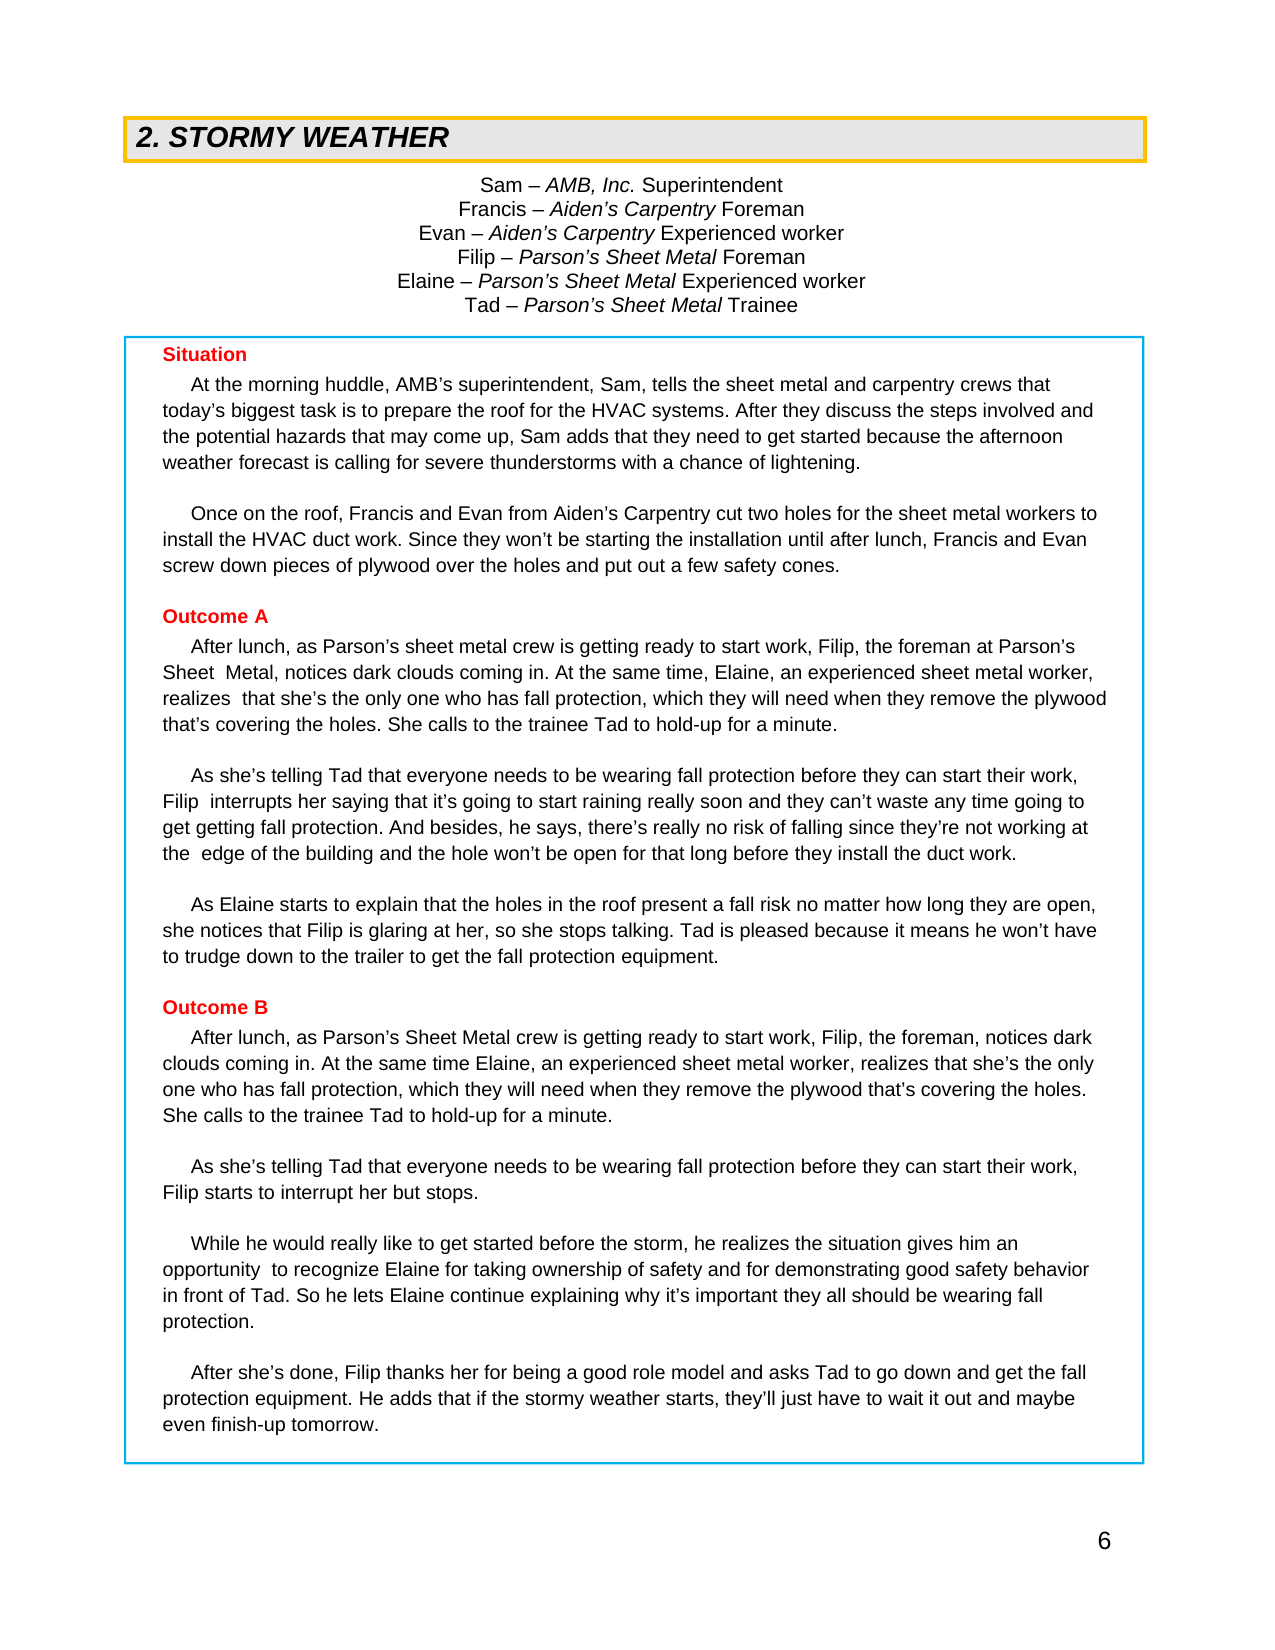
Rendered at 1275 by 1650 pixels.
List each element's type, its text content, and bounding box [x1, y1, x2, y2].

text Situation [162, 343, 1150, 366]
text After lunch, as Parson’s sheet metal crew is getting ready to start work, Filip, the foreman at Parson’s Sheet Metal, notices dark clouds coming in. At the same time, Elaine, an experienced sheet metal worker, realizes that she’s the only one who has fall protection, which they will need when they remove the plywood that’s covering the holes. She calls to the trainee Tad to hold-up for a minute. [162, 634, 1110, 735]
text As Elaine starts to explain that the holes in the roof present a fall risk no matter how long they are open, she notices that Filip is glaring at her, so she stops talking. Tad is pleased because it means he won’t have to trudge down to the trailer to get the fall protection equipment. [162, 893, 1100, 968]
text Evan – Aiden’s Carpentry Experienced worker [275, 221, 987, 245]
text While he would really like to get started before the storm, he realizes the situation gives him an opportunity to recognize Elaine for taking ownership of safety and for demonstrating good safety behavior in front of Tad. So he lets Elaine continue explaining why it’s important they all should be wearing fall protection. [162, 1232, 1099, 1333]
text After she’s done, Filip thanks her for being a good role model and asks Tad to go down and get the fall protection equipment. He adds that if the stormy weather starts, they’ll just have to wait it out and maybe even finish-up tomorrow. [162, 1361, 1100, 1436]
text Sam – AMB, Inc. Superintendent [275, 173, 987, 197]
text As she’s telling Tad that everyone needs to be wearing fall protection before they can start their work, Filip starts to interrupt her but stops. [162, 1155, 1100, 1203]
text As she’s telling Tad that everyone needs to be wearing fall protection before they can start their work, Filip interrupts her saying that it’s going to start raining really soon and they can’t waste any time going to get getting fall protection. And besides, he says, there’s really no risk of falling since they’re not working at the edge of the building and the hole won’t be open for that long before they install the duct work. [162, 764, 1095, 864]
text Elaine – Parson’s Sheet Metal Experienced worker [275, 269, 987, 293]
text Filip – Parson’s Sheet Metal Foreman [275, 245, 987, 269]
text Outcome A [162, 605, 1150, 628]
text Francis – Aiden’s Carpentry Foreman [275, 197, 987, 221]
text After lunch, as Parson’s Sheet Metal crew is getting ready to start work, Filip, the foreman, notices dark clouds coming in. At the same time Elaine, an experienced sheet metal worker, realizes that she’s the only one who has fall protection, which they will need when they remove the plywood that’s covering the holes. She calls to the trainee Tad to hold-up for a minute. [162, 1026, 1100, 1126]
text Tad – Parson’s Sheet Metal Trainee [275, 293, 987, 317]
text At the morning huddle, AMB’s superintendent, Sam, tells the sheet metal and carpentry crews that today’s biggest task is to prepare the roof for the HVAC systems. After they discuss the steps involved and the potential hazards that may come up, Sam adds that they need to get started because the afternoon weather forecast is calling for severe thunderstorms with a chance of lightening. [162, 373, 1100, 473]
text Outcome B [162, 996, 1150, 1019]
text Once on the roof, Francis and Evan from Aiden’s Carpentry cut two holes for the sheet metal workers to install the HVAC duct work. Since they won’t be starting the installation until after lunch, Francis and Evan screw down pieces of plywood over the holes and put out a few safety cones. [162, 502, 1100, 577]
